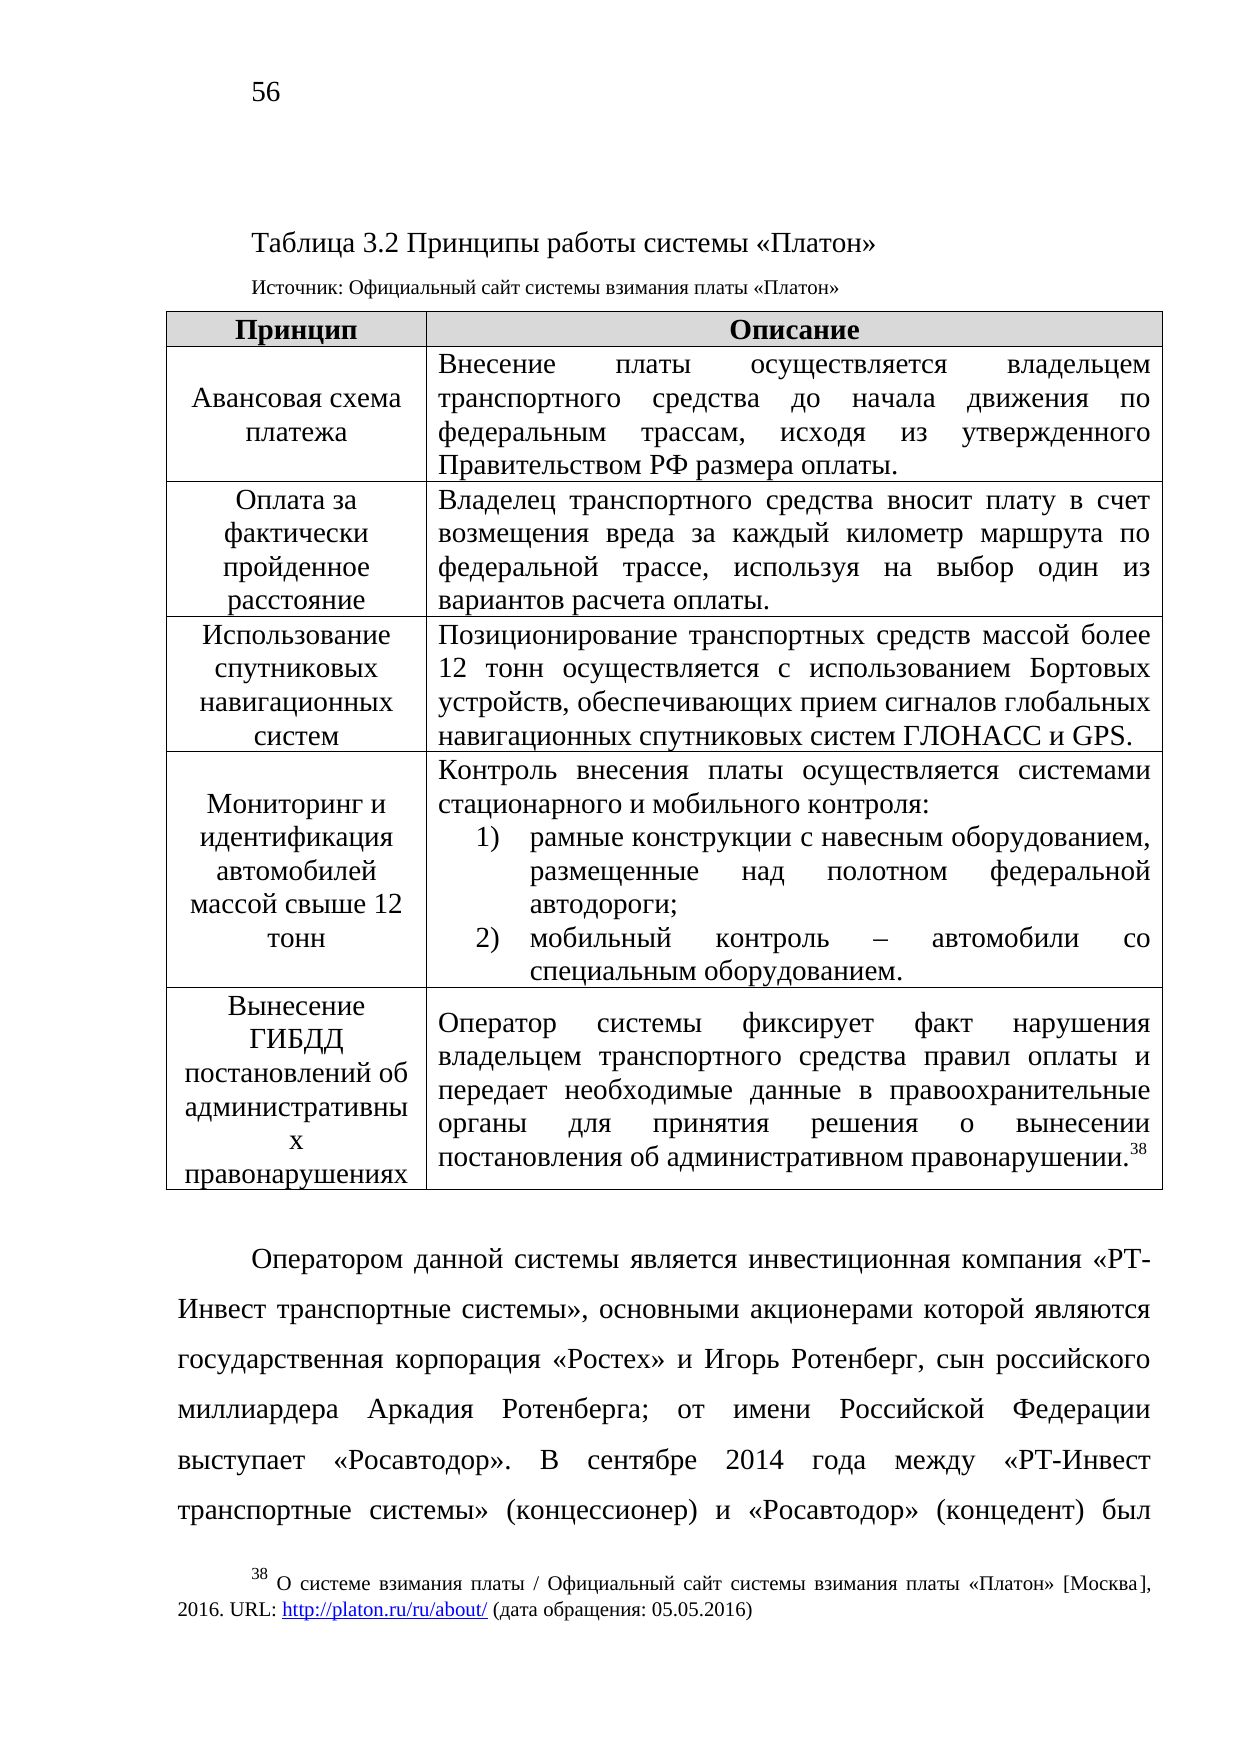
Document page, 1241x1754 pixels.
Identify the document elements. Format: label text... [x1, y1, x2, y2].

table_cell Оплата за фактически пройденное расстояние [167, 482, 426, 616]
table_header Принцип [167, 312, 426, 346]
table_cell Позиционирование транспортных средств массой более 12 тонн осуществляется с использованием Бортовых устройств, обеспечивающих прием сигналов глобальных навигационных спутниковых систем ГЛОНАСС и GPS. [427, 617, 1162, 751]
table_cell Мониторинг и идентификация автомобилей массой свыше 12 тонн [167, 752, 426, 987]
text Источник: Официальный сайт системы взимания платы «Платон» [177, 275, 1152, 299]
table_cell Авансовая схема платежа [167, 347, 426, 481]
table_cell Контроль внесения платы осуществляется системами стационарного и мобильного контроля: рамные конструкции с навесным оборудованием, размещенные над полотном федеральной автодороги; мобильный контроль – автомобили со специальным оборудованием. [427, 752, 1162, 987]
table_cell Вынесение ГИБДД постановлений об административных правонарушениях [167, 988, 426, 1189]
table_cell Использование спутниковых навигационных систем [167, 617, 426, 751]
table_cell Внесение платы осуществляется владельцем транспортного средства до начала движения по федеральным трассам, исходя из утвержденного Правительством РФ размера оплаты. [427, 347, 1162, 481]
table_cell Оператор системы фиксирует факт нарушения владельцем транспортного средства правил оплаты и передает необходимые данные в правоохранительные органы для принятия решения о вынесении постановления об административном правонарушении. [427, 988, 1162, 1189]
text Таблица 3.2 Принципы работы системы «Платон» [177, 225, 1152, 258]
table_header Описание [427, 312, 1162, 346]
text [177, 1241, 1152, 1526]
table_cell Владелец транспортного средства вносит плату в счет возмещения вреда за каждый километр маршрута по федеральной трассе, используя на выбор один из вариантов расчета оплаты. [427, 482, 1162, 616]
